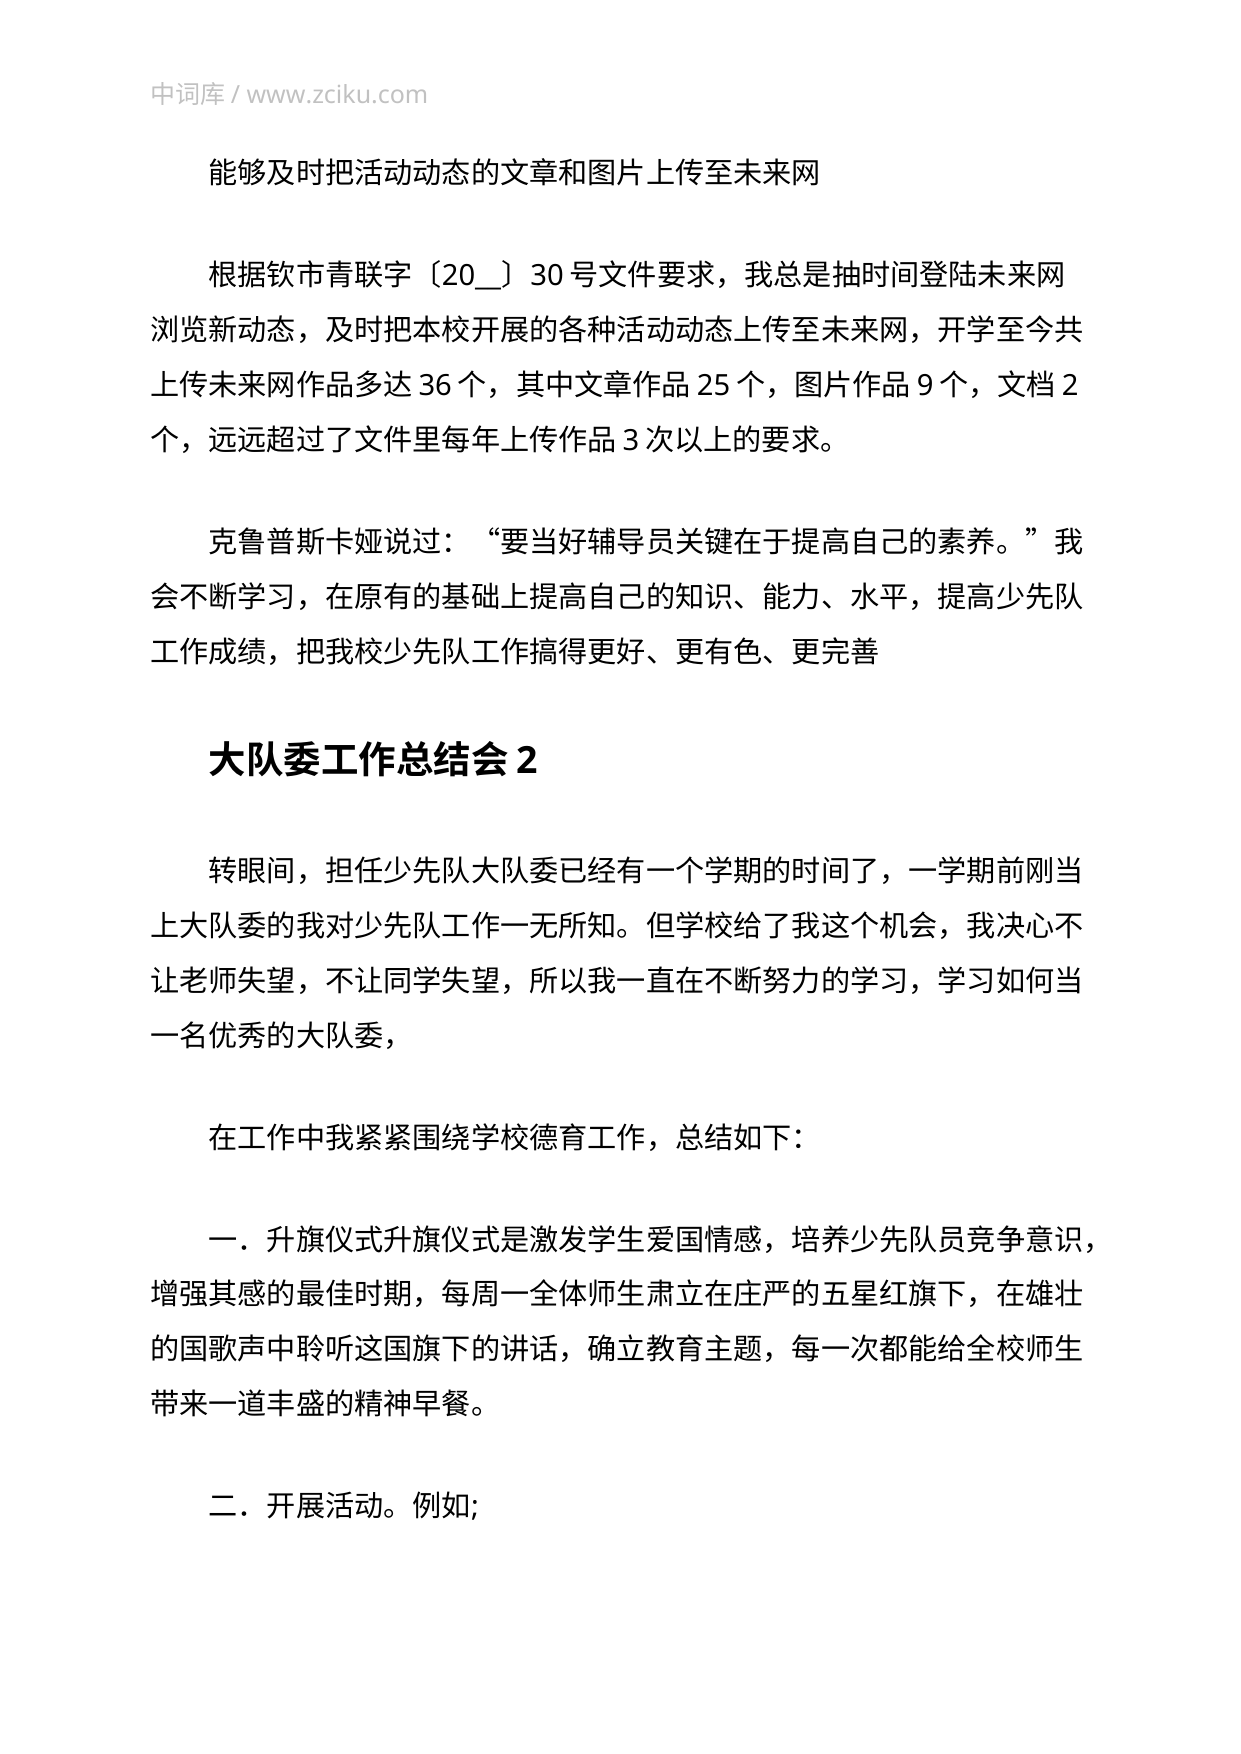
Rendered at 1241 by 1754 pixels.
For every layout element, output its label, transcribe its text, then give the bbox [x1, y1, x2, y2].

text 根据钦市青联字〔20__〕30号文件要求，我总是抽时间登陆未来网浏览新动态，及时把本校开展的各种活动动态上传至未来网，开学至今共上传未来网作品多达36个，其中文章作品25个，图片作品9个，文档2个，远远超过了文件里每年上传作品3次以上的要求。 [150, 252, 1090, 459]
text 在工作中我紧紧围绕学校德育工作，总结如下： [150, 1114, 1090, 1157]
text 克鲁普斯卡娅说过：“要当好辅导员关键在于提高自己的素养。”我会不断学习，在原有的基础上提高自己的知识、能力、水平，提高少先队工作成绩，把我校少先队工作搞得更好、更有色、更完善 [150, 519, 1090, 671]
text 转眼间，担任少先队大队委已经有一个学期的时间了，一学期前刚当上大队委的我对少先队工作一无所知。但学校给了我这个机会，我决心不让老师失望，不让同学失望，所以我一直在不断努力的学习，学习如何当一名优秀的大队委， [150, 848, 1090, 1055]
text 大队委工作总结会2 [150, 730, 1090, 785]
text 一．升旗仪式升旗仪式是激发学生爱国情感，培养少先队员竞争意识，增强其感的最佳时期，每周一全体师生肃立在庄严的五星红旗下，在雄壮的国歌声中聆听这国旗下的讲话，确立教育主题，每一次都能给全校师生带来一道丰盛的精神早餐。 [150, 1216, 1090, 1423]
text 二．开展活动。例如; [150, 1482, 1090, 1525]
text 能够及时把活动动态的文章和图片上传至未来网 [150, 150, 1090, 192]
